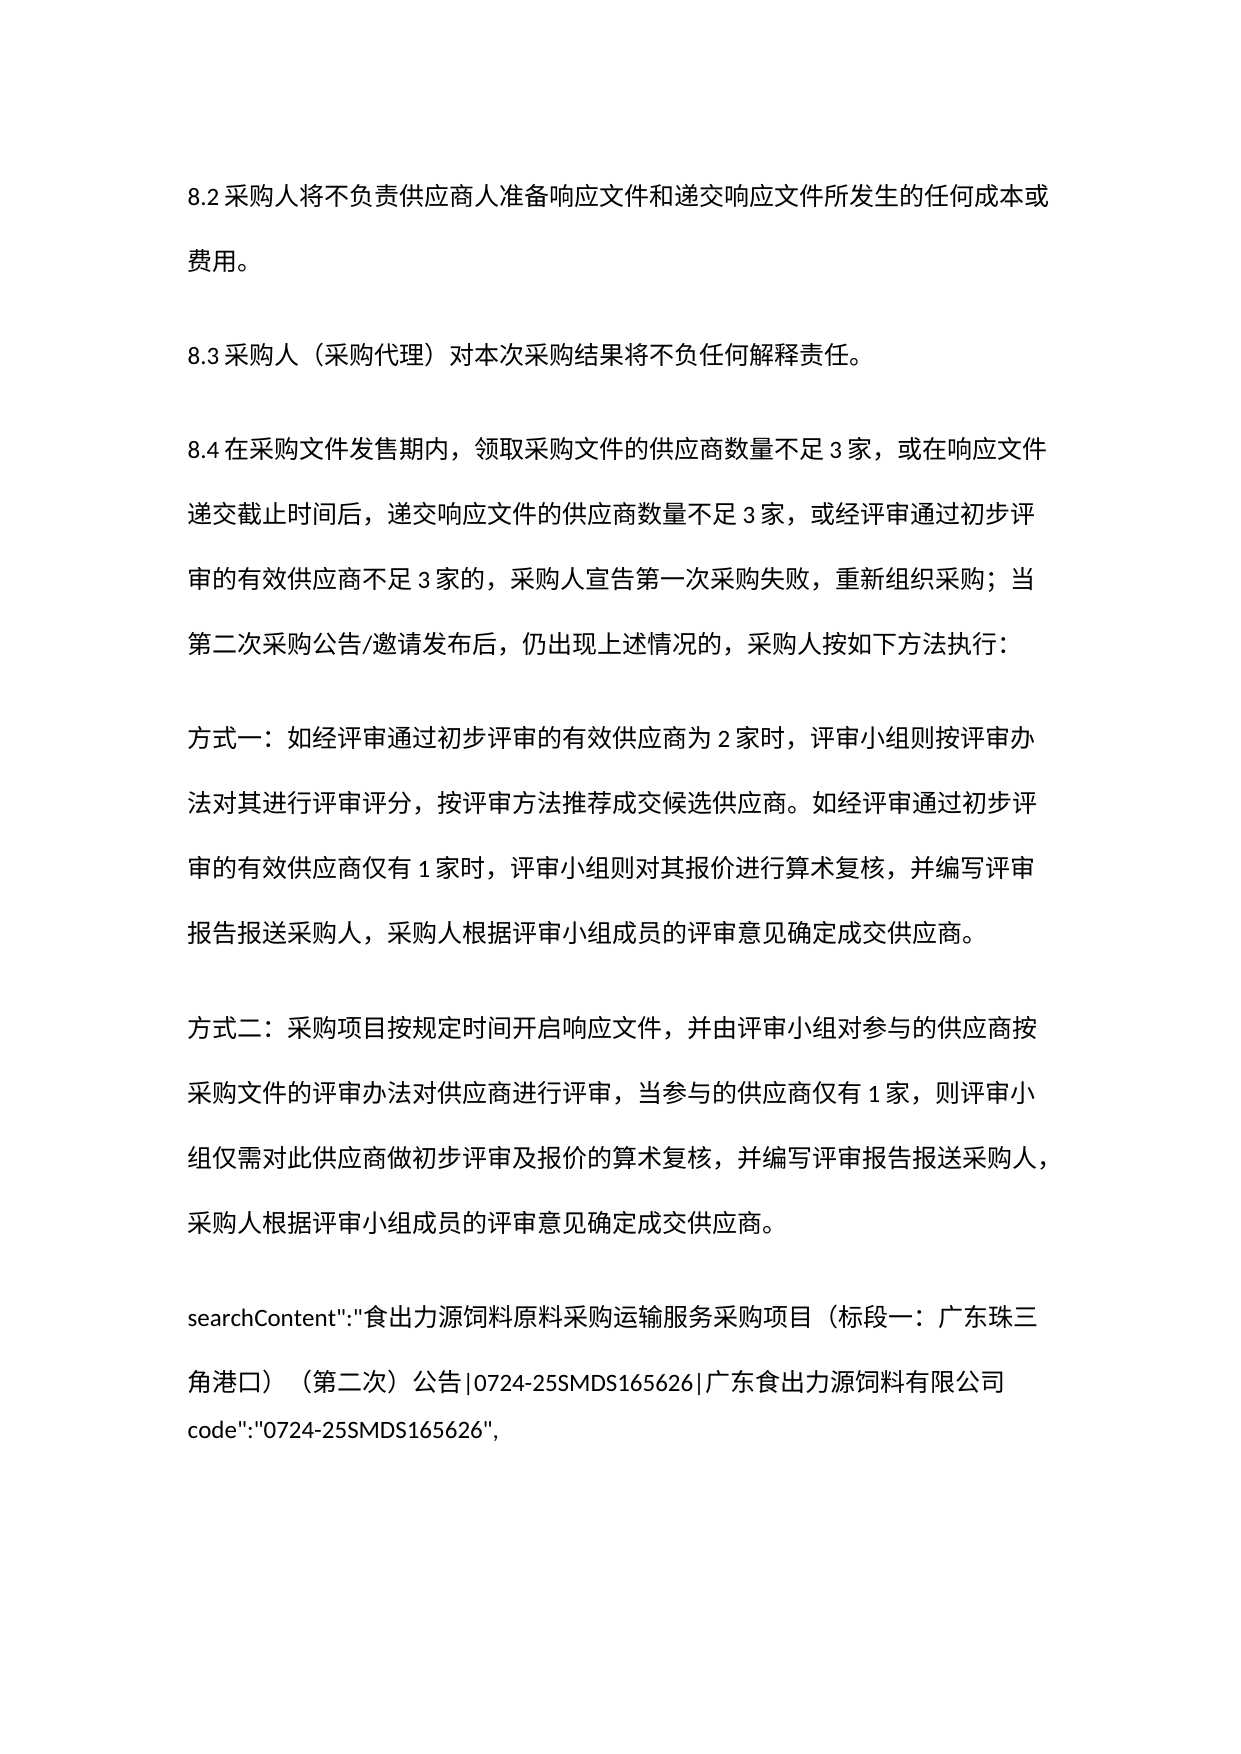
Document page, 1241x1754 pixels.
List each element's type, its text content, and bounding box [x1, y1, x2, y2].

text 8.3采购人（采购代理）对本次采购结果将不负任何解释责任。 [187, 321, 1053, 386]
text 8.2采购人将不负责供应商人准备响应文件和递交响应文件所发生的任何成本或费用。 [187, 162, 1053, 292]
text searchContent":"食出力源饲料原料采购运输服务采购项目（标段一：广东珠三角港口）（第二次）公告|0724-25SMDS165626|广东食出力源饲料有限公司code":"0724-25SMDS165626", [187, 1283, 1053, 1445]
text 方式一：如经评审通过初步评审的有效供应商为2家时，评审小组则按评审办法对其进行评审评分，按评审方法推荐成交候选供应商。如经评审通过初步评审的有效供应商仅有1家时，评审小组则对其报价进行算术复核，并编写评审报告报送采购人，采购人根据评审小组成员的评审意见确定成交供应商。 [187, 704, 1053, 964]
text 8.4在采购文件发售期内，领取采购文件的供应商数量不足3家，或在响应文件递交截止时间后，递交响应文件的供应商数量不足3家，或经评审通过初步评审的有效供应商不足3家的，采购人宣告第一次采购失败，重新组织采购；当第二次采购公告/邀请发布后，仍出现上述情况的，采购人按如下方法执行： [187, 415, 1053, 675]
text 方式二：采购项目按规定时间开启响应文件，并由评审小组对参与的供应商按采购文件的评审办法对供应商进行评审，当参与的供应商仅有1家，则评审小组仅需对此供应商做初步评审及报价的算术复核，并编写评审报告报送采购人，采购人根据评审小组成员的评审意见确定成交供应商。 [187, 994, 1053, 1254]
